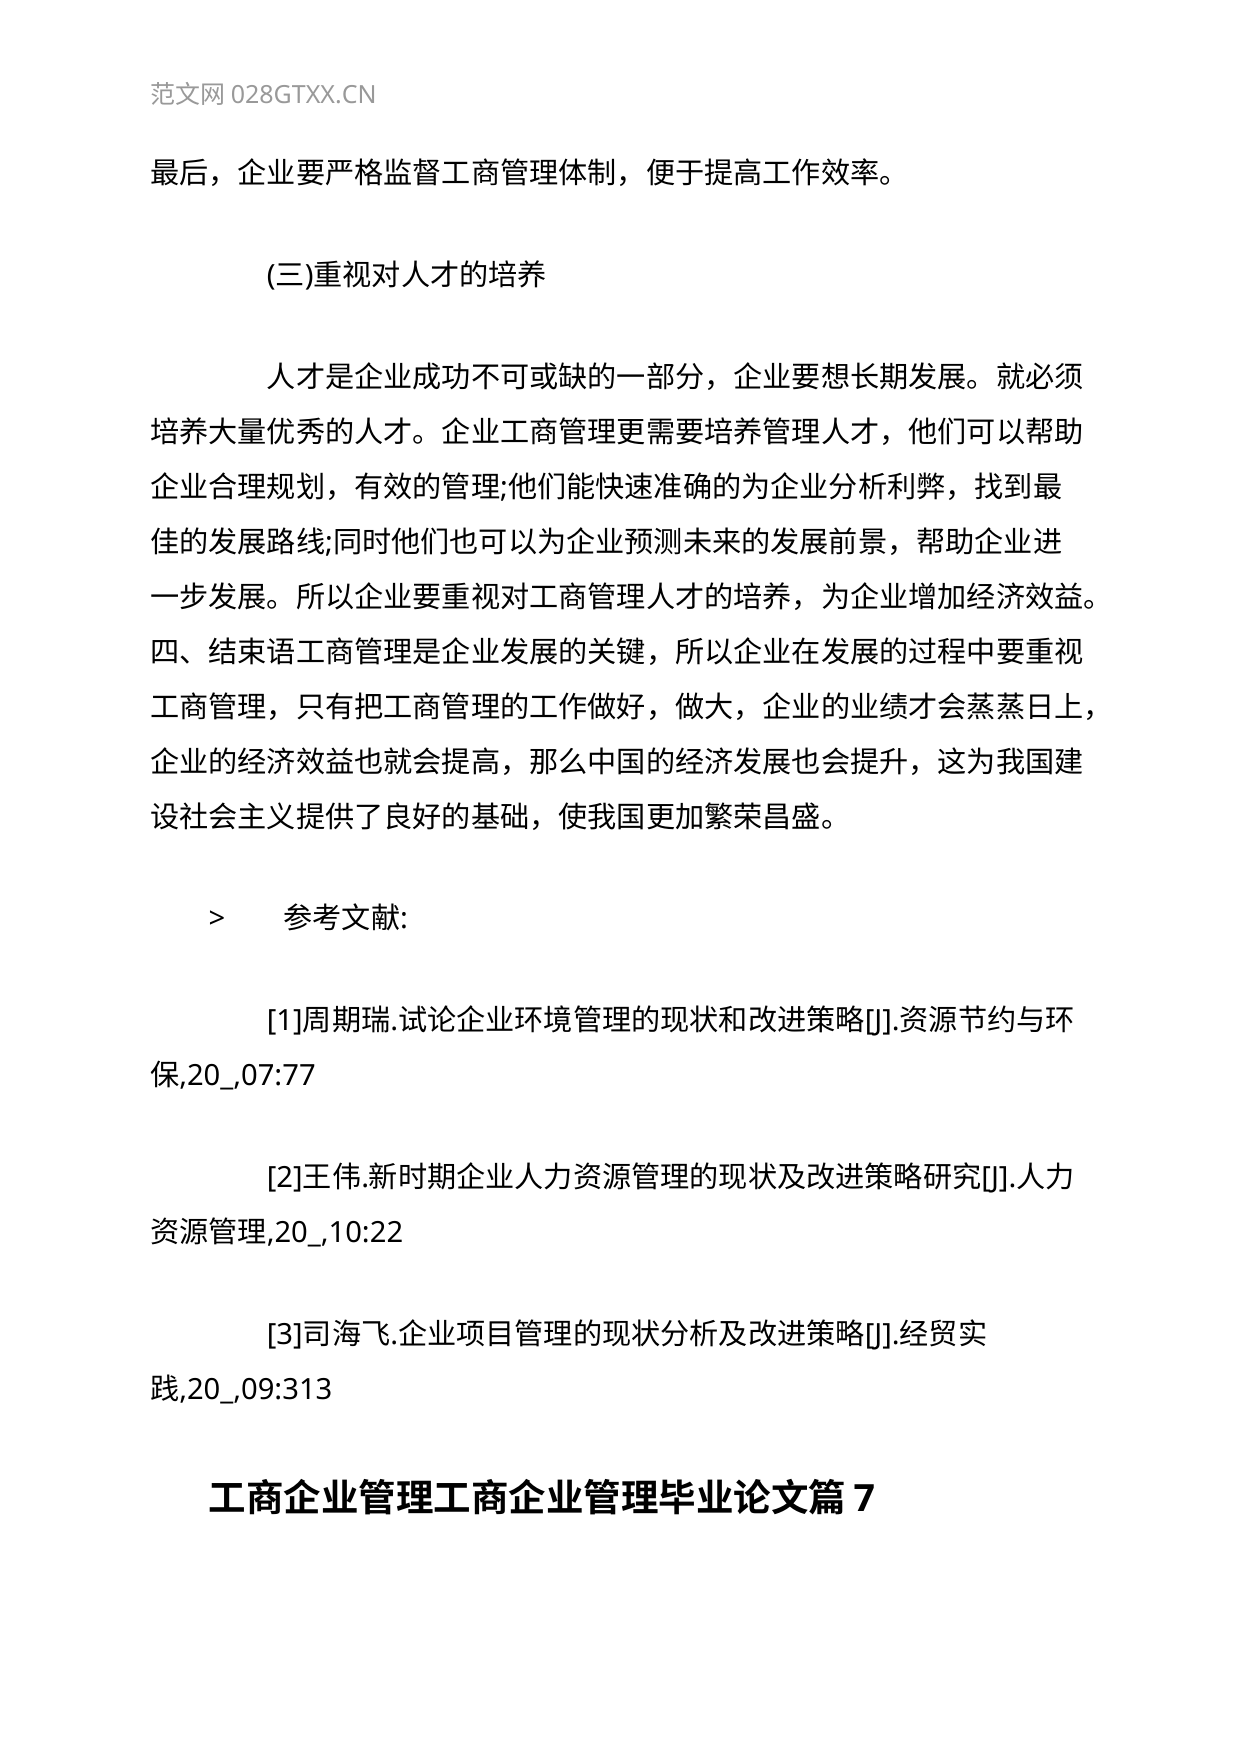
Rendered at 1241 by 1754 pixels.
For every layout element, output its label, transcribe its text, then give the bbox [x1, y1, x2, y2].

text (三)重视对人才的培养 [150, 252, 1090, 294]
text [1]周期瑞.试论企业环境管理的现状和改进策略[J].资源节约与环保,20_,07:77 [150, 997, 1090, 1094]
text [2]王伟.新时期企业人力资源管理的现状及改进策略研究[J].人力资源管理,20_,10:22 [150, 1154, 1090, 1251]
text 人才是企业成功不可或缺的一部分，企业要想长期发展。就必须培养大量优秀的人才。企业工商管理更需要培养管理人才，他们可以帮助企业合理规划，有效的管理;他们能快速准确的为企业分析利弊，找到最佳的发展路线;同时他们也可以为企业预测未来的发展前景，帮助企业进一步发展。所以企业要重视对工商管理人才的培养，为企业增加经济效益。四、结束语工商管理是企业发展的关键，所以企业在发展的过程中要重视工商管理，只有把工商管理的工作做好，做大，企业的业绩才会蒸蒸日上，企业的经济效益也就会提高，那么中国的经济发展也会提升，这为我国建设社会主义提供了良好的基础，使我国更加繁荣昌盛。 [150, 354, 1090, 835]
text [150, 150, 1090, 192]
text [3]司海飞.企业项目管理的现状分析及改进策略[J].经贸实践,20_,09:313 [150, 1311, 1090, 1408]
text > 参考文献: [150, 895, 1090, 937]
text 工商企业管理工商企业管理毕业论文篇7 [150, 1468, 1090, 1522]
